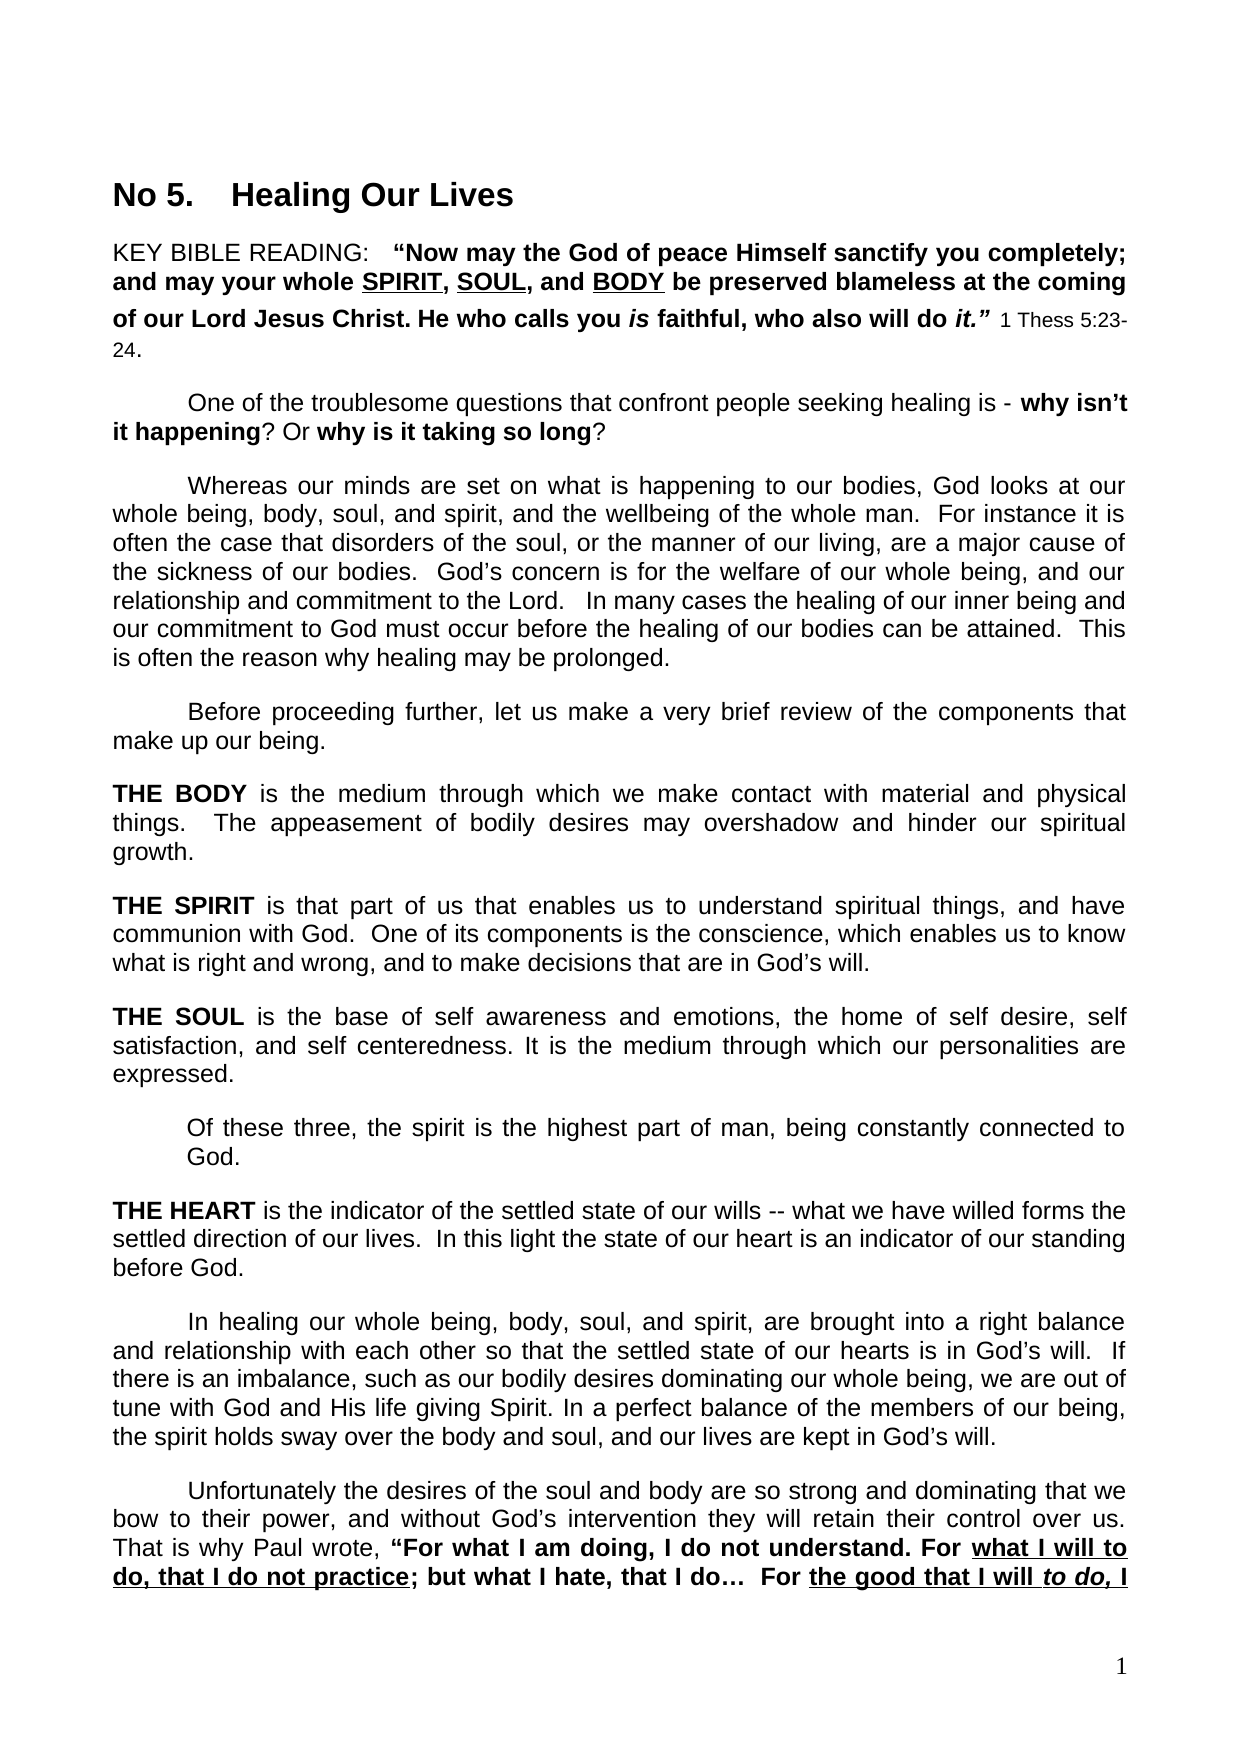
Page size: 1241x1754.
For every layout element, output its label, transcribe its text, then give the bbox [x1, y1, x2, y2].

text The spirit is that part of us that enables us to understand spiritual things, and have communion with God. One of its components is the conscience, which enables us to know what is right and wrong, and to make decisions that are in God’s will. [112, 891, 1128, 977]
text THE HEART is the indicator of the settled state of our wills -- what we have willed forms the settled direction of our lives. In this light the state of our heart is an indicator of our standing before God. [112, 1196, 1128, 1282]
text Before proceeding further, let us make a very brief review of the components that make up our being. [112, 697, 1128, 754]
text The soul is the base of self awareness and emotions, the home of self desire, self satisfaction, and self centeredness. It is the medium through which our personalities are expressed. [112, 1002, 1128, 1088]
text No 5. Healing Our Lives [112, 175, 1128, 213]
text Of these three, the spirit is the highest part of man, being constantly connected to God. [186, 1113, 1128, 1171]
text Whereas our minds are set on what is happening to our bodies, God looks at our whole being, body, soul, and spirit, and the wellbeing of the whole man. For instance it is often the case that disorders of the soul, or the manner of our living, are a major cse of the sickness of our bodies. God’s concern is for the welfare of our whole being, and our relationship and commitment to the Lord. In many cases the healing of our inner being and our commitment to God must occur before the healing of our bodies can be attained. This is often the reason why healing may be prolonged. [112, 471, 1128, 672]
text One of the troublesome questions that confront people seeking healing is - why isn’t it happening? Or why is it taking so long? [112, 388, 1128, 446]
text The body is the medium through which we make contact with material and physical things. The appeasement of bodily desires may overshadow and hinder our spiritual growth. [112, 779, 1128, 866]
text KEY BIBLE READING: “Now may the God of peace Himself sanctify you completely; and may your whole spirit, soul, and body be preserved blameless at the coming of our Lord Jesus Christ. He who calls you is faithful, who also will do it.” 1 Thess 5:23-24. [112, 238, 1128, 363]
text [112, 1476, 1128, 1591]
text In healing our whole being, body, soul, and spirit, are brought into a right balance and relationship with each other so that the settled state of our hearts is in God’s will. If there is an imbalance, such as our bodily desires dominating our whole being, we are out of tune with God and His life giving Spirit. In a perfect balance of the members of our being, the spirit holds sway over the body and soul, and our lives are kept in God’s will. [112, 1307, 1128, 1451]
